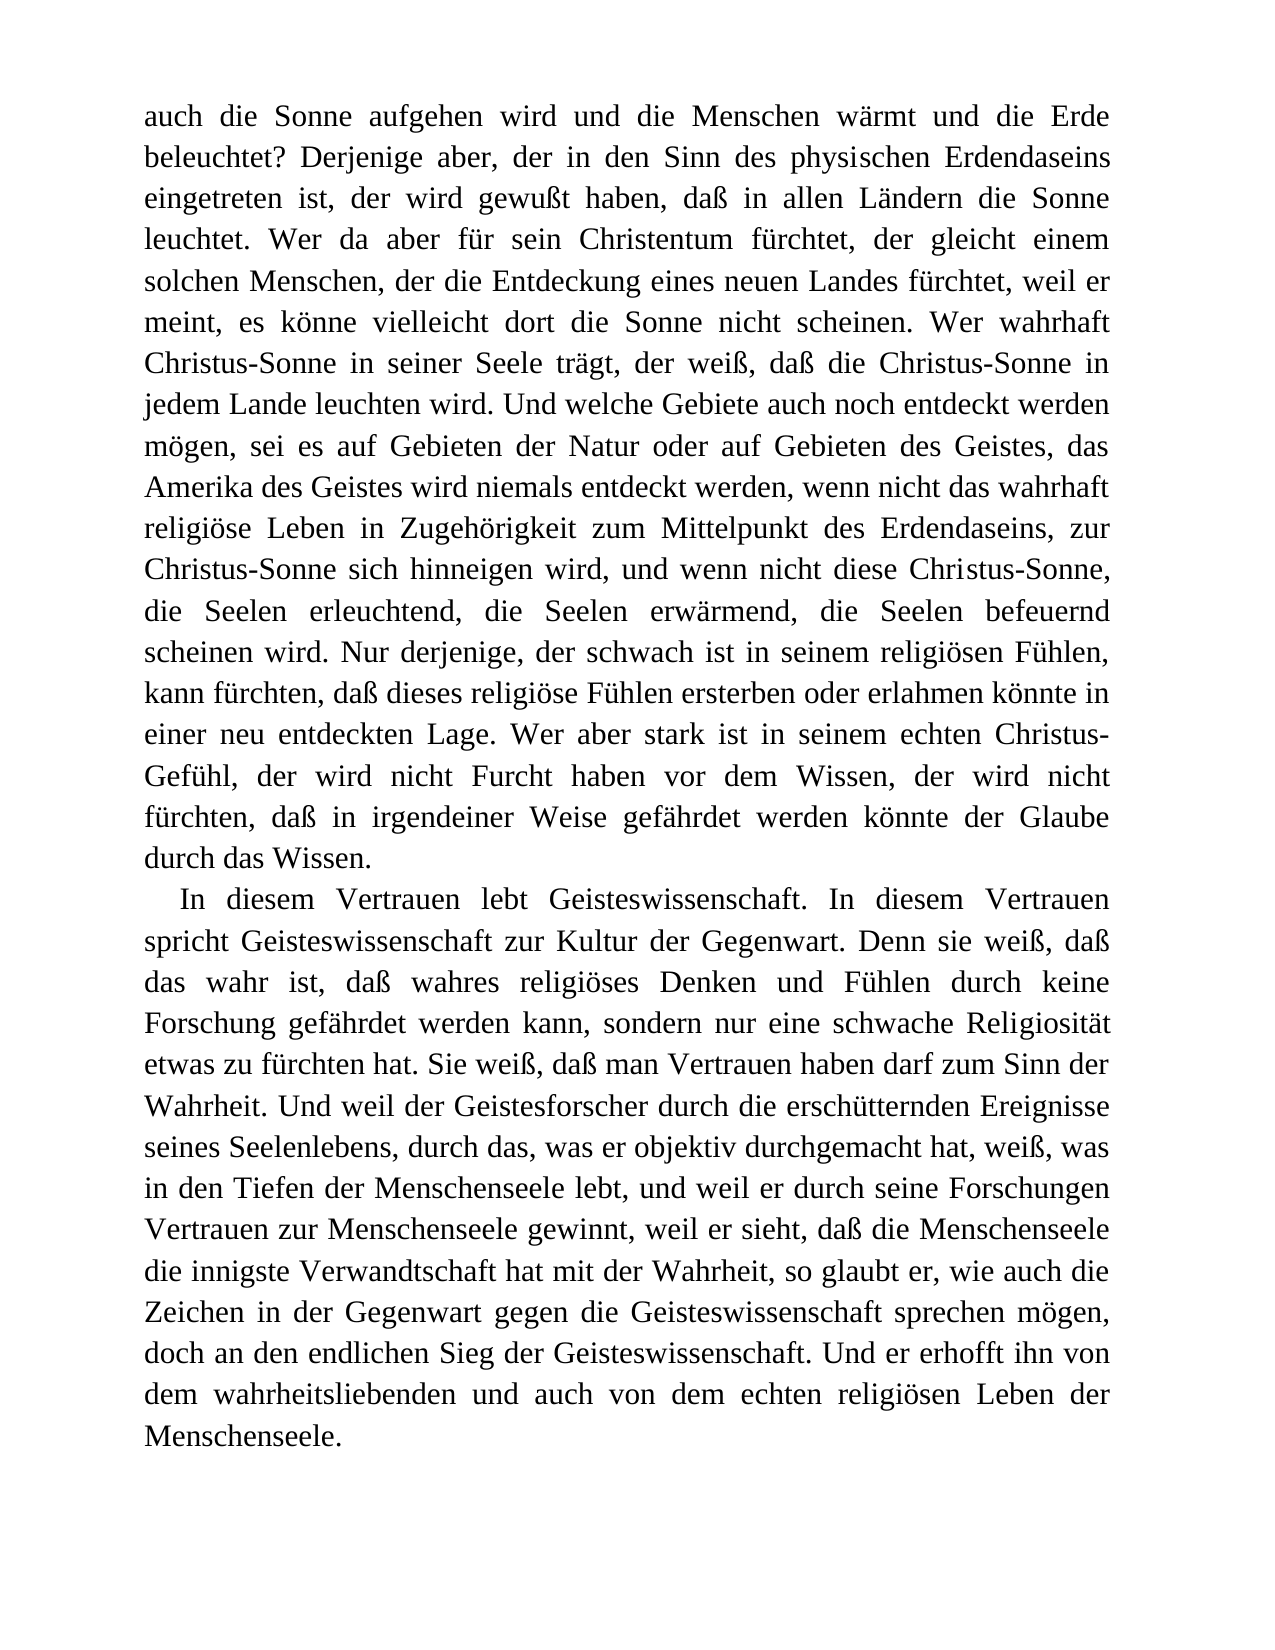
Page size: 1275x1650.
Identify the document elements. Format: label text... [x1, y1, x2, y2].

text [144, 97, 1111, 875]
text In diesem Vertrauen lebt Geisteswissenschaft. In diesem Vertrauen spricht Geisteswissenschaft zur Kultur der Gegenwart. Denn sie weiß, daß das wahr ist, daß wahres religiöses Denken und Fühlen durch keine Forschung gefährdet werden kann, sondern nur eine schwache Religiosität etwas zu fürchten hat. Sie weiß, daß man Vertrauen haben darf zum Sinn der Wahrheit. Und weil der Geistesforscher durch die erschütternden Ereignisse seines Seelenlebens, durch das, was er objektiv durchgemacht hat, weiß, was in den Tiefen der Menschenseele lebt, und weil er durch seine Forschungen Vertrauen zur Menschenseele gewinnt, weil er sieht, daß die Menschenseele die innigste Verwandtschaft hat mit der Wahrheit, so glaubt er, wie auch die Zeichen in der Gegenwart gegen die Geisteswissenschaft sprechen mögen, doch an den endlichen Sieg der Geisteswissenschaft. Und er erhofft ihn von dem wahrheitsliebenden und auch von dem echten religiösen Leben der Menschenseele. [144, 881, 1111, 1453]
